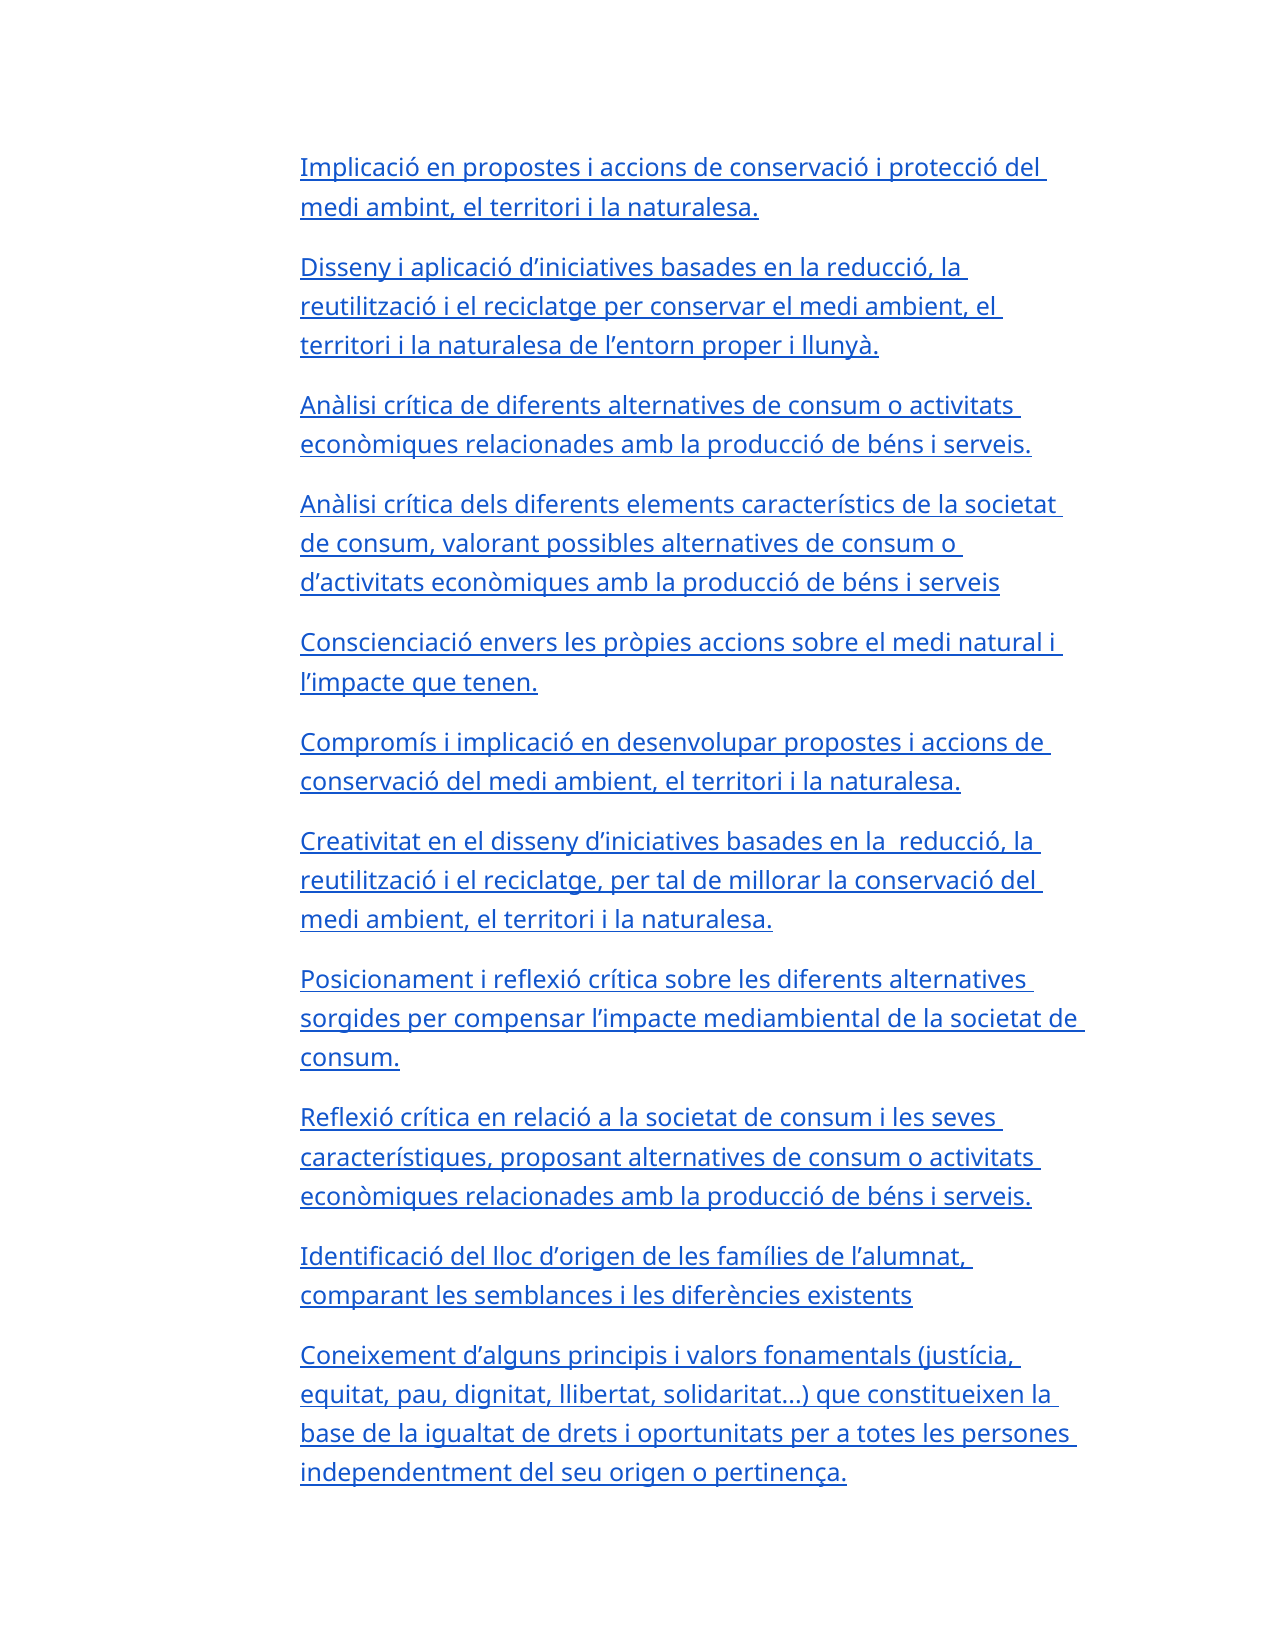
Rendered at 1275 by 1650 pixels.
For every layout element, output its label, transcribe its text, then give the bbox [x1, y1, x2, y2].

text Implicació en propostes i accions de conservació i protecció del medi ambint, el territori i la naturalesa. [300, 150, 1087, 223]
text Disseny i aplicació d’iniciatives basades en la reducció, la reutilització i el reciclatge per conservar el medi ambient, el territori i la naturalesa de l’entorn proper i llunyà. [300, 249, 1087, 362]
text Anàlisi crítica dels diferents elements característics de la societat de consum, valorant possibles alternatives de consum o d’activitats econòmiques amb la producció de béns i serveis [300, 487, 1087, 599]
text Anàlisi crítica de diferents alternatives de consum o activitats econòmiques relacionades amb la producció de béns i serveis. [300, 387, 1087, 461]
text Coneixement d’alguns principis i valors fonamentals (justícia, equitat, pau, dignitat, llibertat, solidaritat...) que constitueixen la base de la igualtat de drets i oportunitats per a totes les persones independentment del seu origen o pertinença. [300, 1337, 1087, 1489]
text Identificació del lloc d’origen de les famílies de l’alumnat, comparant les semblances i les diferències existents [300, 1238, 1087, 1312]
text Reflexió crítica en relació a la societat de consum i les seves característiques, proposant alternatives de consum o activitats econòmiques relacionades amb la producció de béns i serveis. [300, 1100, 1087, 1212]
text Posicionament i reflexió crítica sobre les diferents alternatives sorgides per compensar l’impacte mediambiental de la societat de consum. [300, 962, 1087, 1074]
text Conscienciació envers les pròpies accions sobre el medi natural i l’impacte que tenen. [300, 625, 1087, 698]
text Creativitat en el disseny d’iniciatives basades en la reducció, la reutilització i el reciclatge, per tal de millorar la conservació del medi ambient, el territori i la naturalesa. [300, 823, 1087, 936]
text Compromís i implicació en desenvolupar propostes i accions de conservació del medi ambient, el territori i la naturalesa. [300, 724, 1087, 797]
